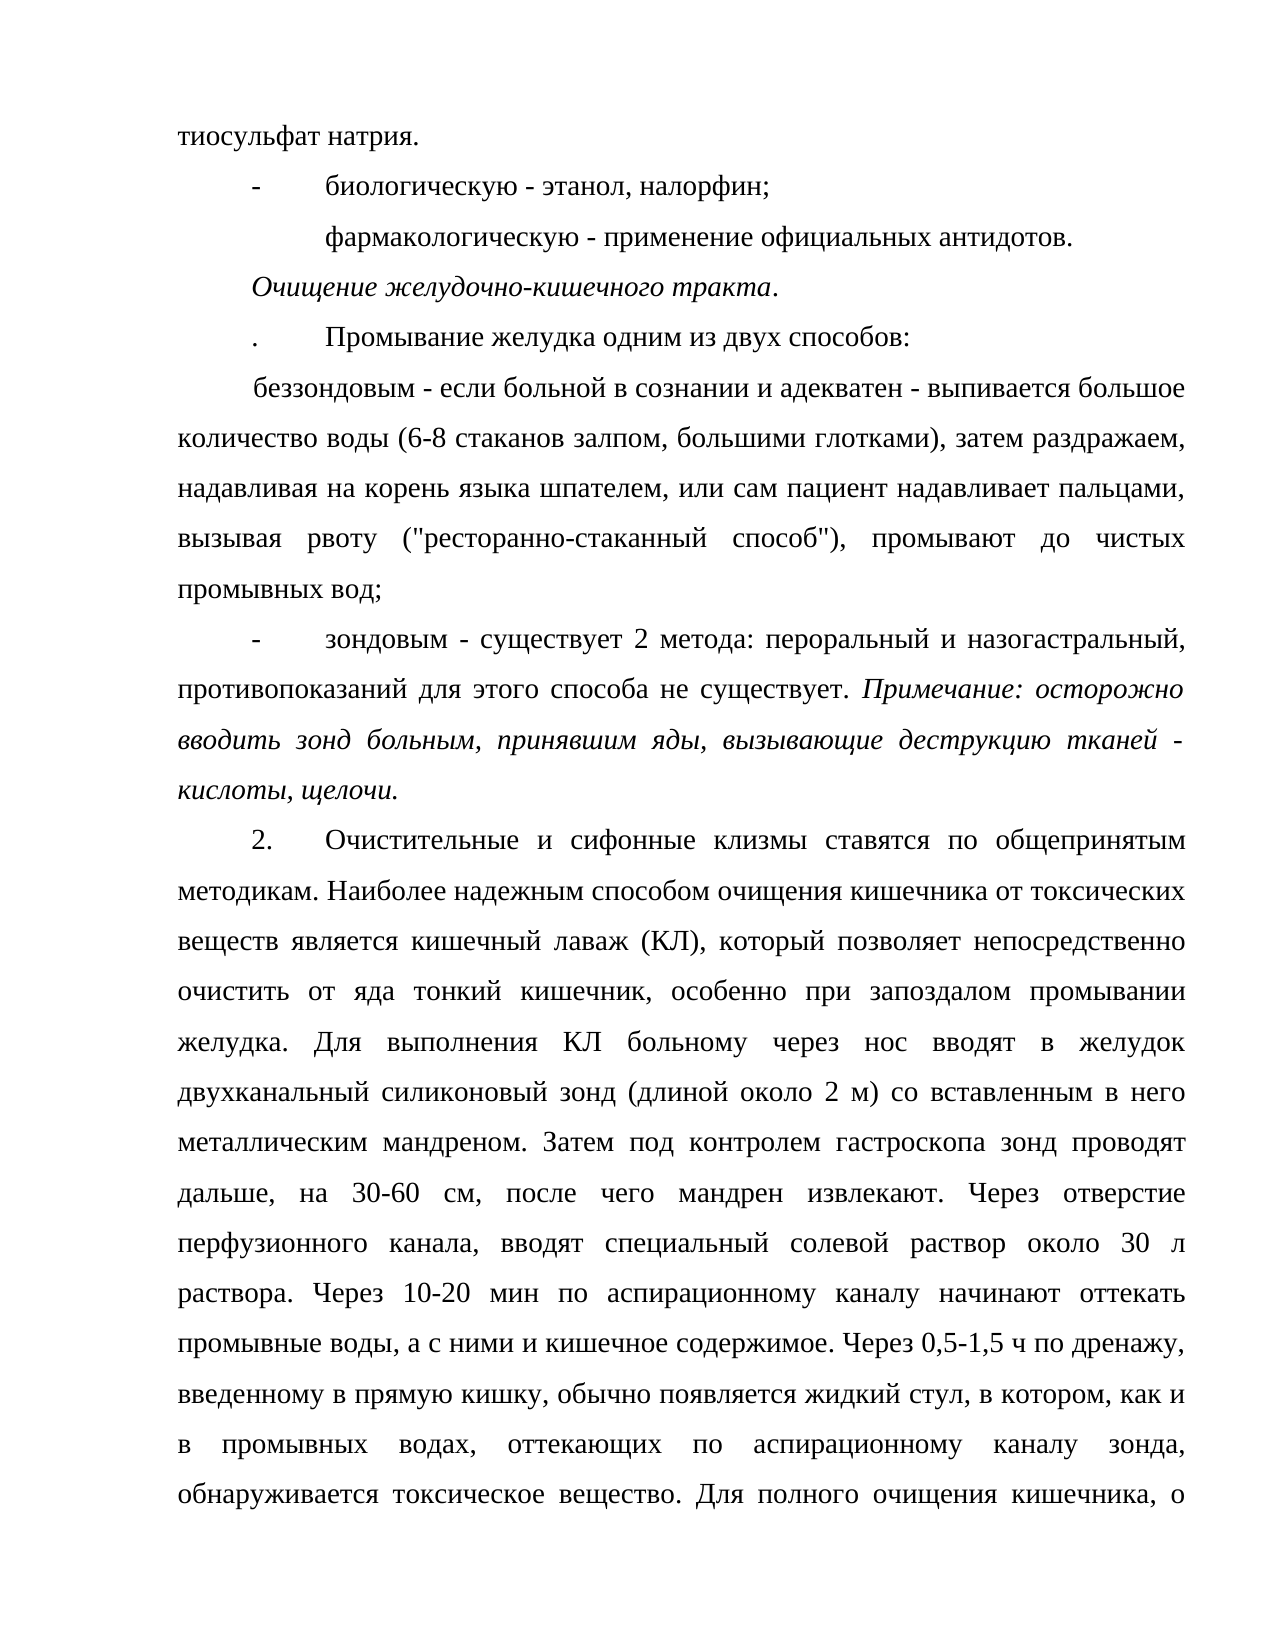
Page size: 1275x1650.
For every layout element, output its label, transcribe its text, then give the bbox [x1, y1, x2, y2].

text . Промывание желудка одним из двух способов: [177, 319, 1186, 353]
text фармакологическую - применение официальных антидотов. [177, 219, 1186, 252]
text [177, 822, 1186, 1510]
text беззондовым - если больной в сознании и адекватен - выпивается большое количество воды (6-8 стаканов залпом, большими глотками), затем раздражаем, надавливая на корень языка шпателем, или сам пациент надавливает пальцами, вызывая рвоту ("ресторанно-стаканный способ"), промывают до чистых промывных вод; [177, 370, 1186, 604]
text - зондовым - существует 2 метода: пероральный и назогастральный, противопоказаний для этого способа не существует. Примечание: осторожно вводить зонд больным, принявшим яды, вызывающие деструкцию тканей - кислоты, щелочи. [177, 621, 1186, 806]
text Очищение желудочно-кишечного тракта. [177, 269, 1186, 303]
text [177, 118, 1186, 152]
text - биологическую - этанол, налорфин; [177, 168, 1186, 202]
